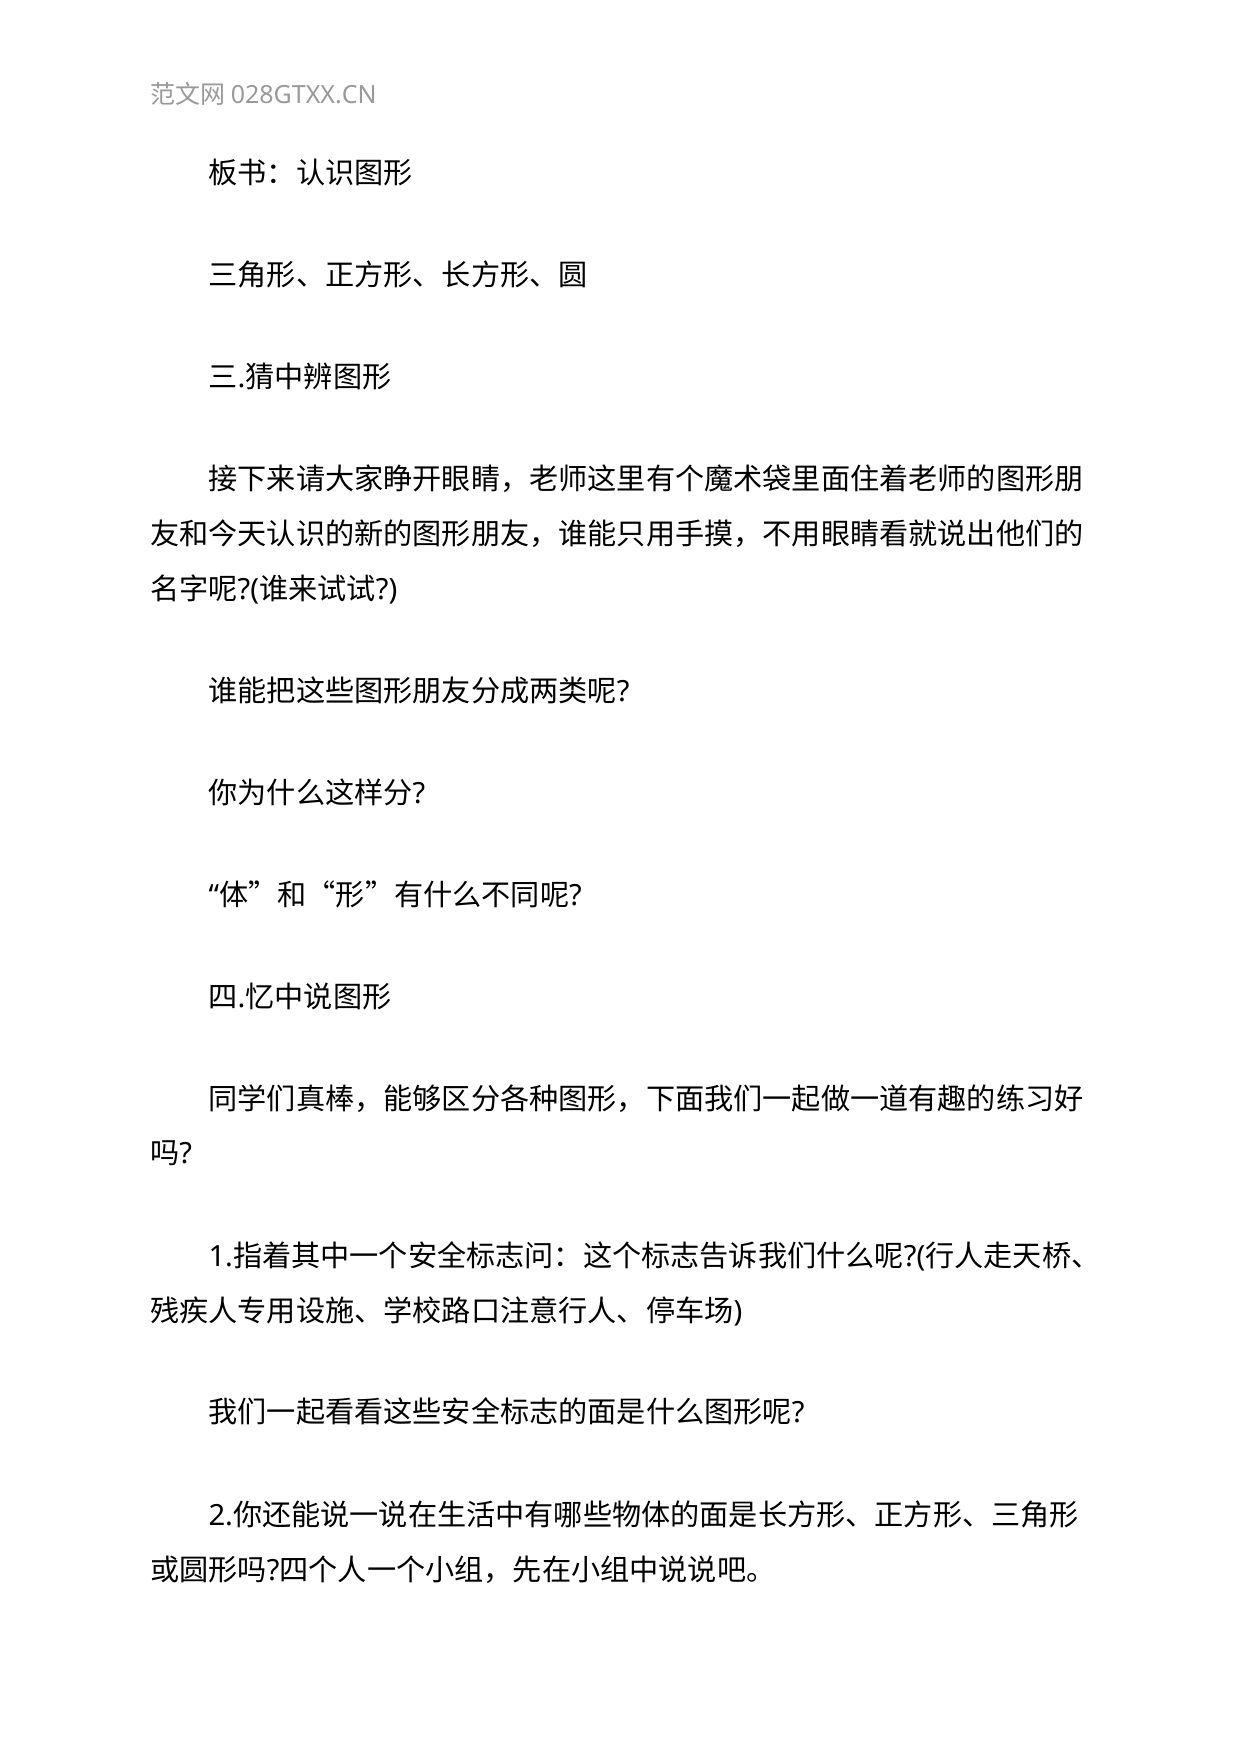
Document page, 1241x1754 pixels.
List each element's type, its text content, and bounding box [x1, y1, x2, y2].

text 三.猜中辨图形 [150, 353, 1090, 396]
text 接下来请大家睁开眼睛，老师这里有个魔术袋里面住着老师的图形朋友和今天认识的新的图形朋友，谁能只用手摸，不用眼睛看就说出他们的名字呢?(谁来试试?) [150, 456, 1090, 608]
text 你为什么这样分? [150, 769, 1090, 812]
text 1.指着其中一个安全标志问：这个标志告诉我们什么呢?(行人走天桥、残疾人专用设施、学校路口注意行人、停车场) [150, 1232, 1090, 1329]
text 我们一起看看这些安全标志的面是什么图形呢? [150, 1389, 1090, 1431]
text 同学们真棒，能够区分各种图形，下面我们一起做一道有趣的练习好吗? [150, 1075, 1090, 1172]
text “体”和“形”有什么不同呢? [150, 871, 1090, 914]
text 谁能把这些图形朋友分成两类呢? [150, 667, 1090, 710]
text 2.你还能说一说在生活中有哪些物体的面是长方形、正方形、三角形或圆形吗?四个人一个小组，先在小组中说说吧。 [150, 1491, 1090, 1588]
text 三角形、正方形、长方形、圆 [150, 252, 1090, 294]
text 板书：认识图形 [150, 150, 1090, 192]
text 四.忆中说图形 [150, 973, 1090, 1016]
